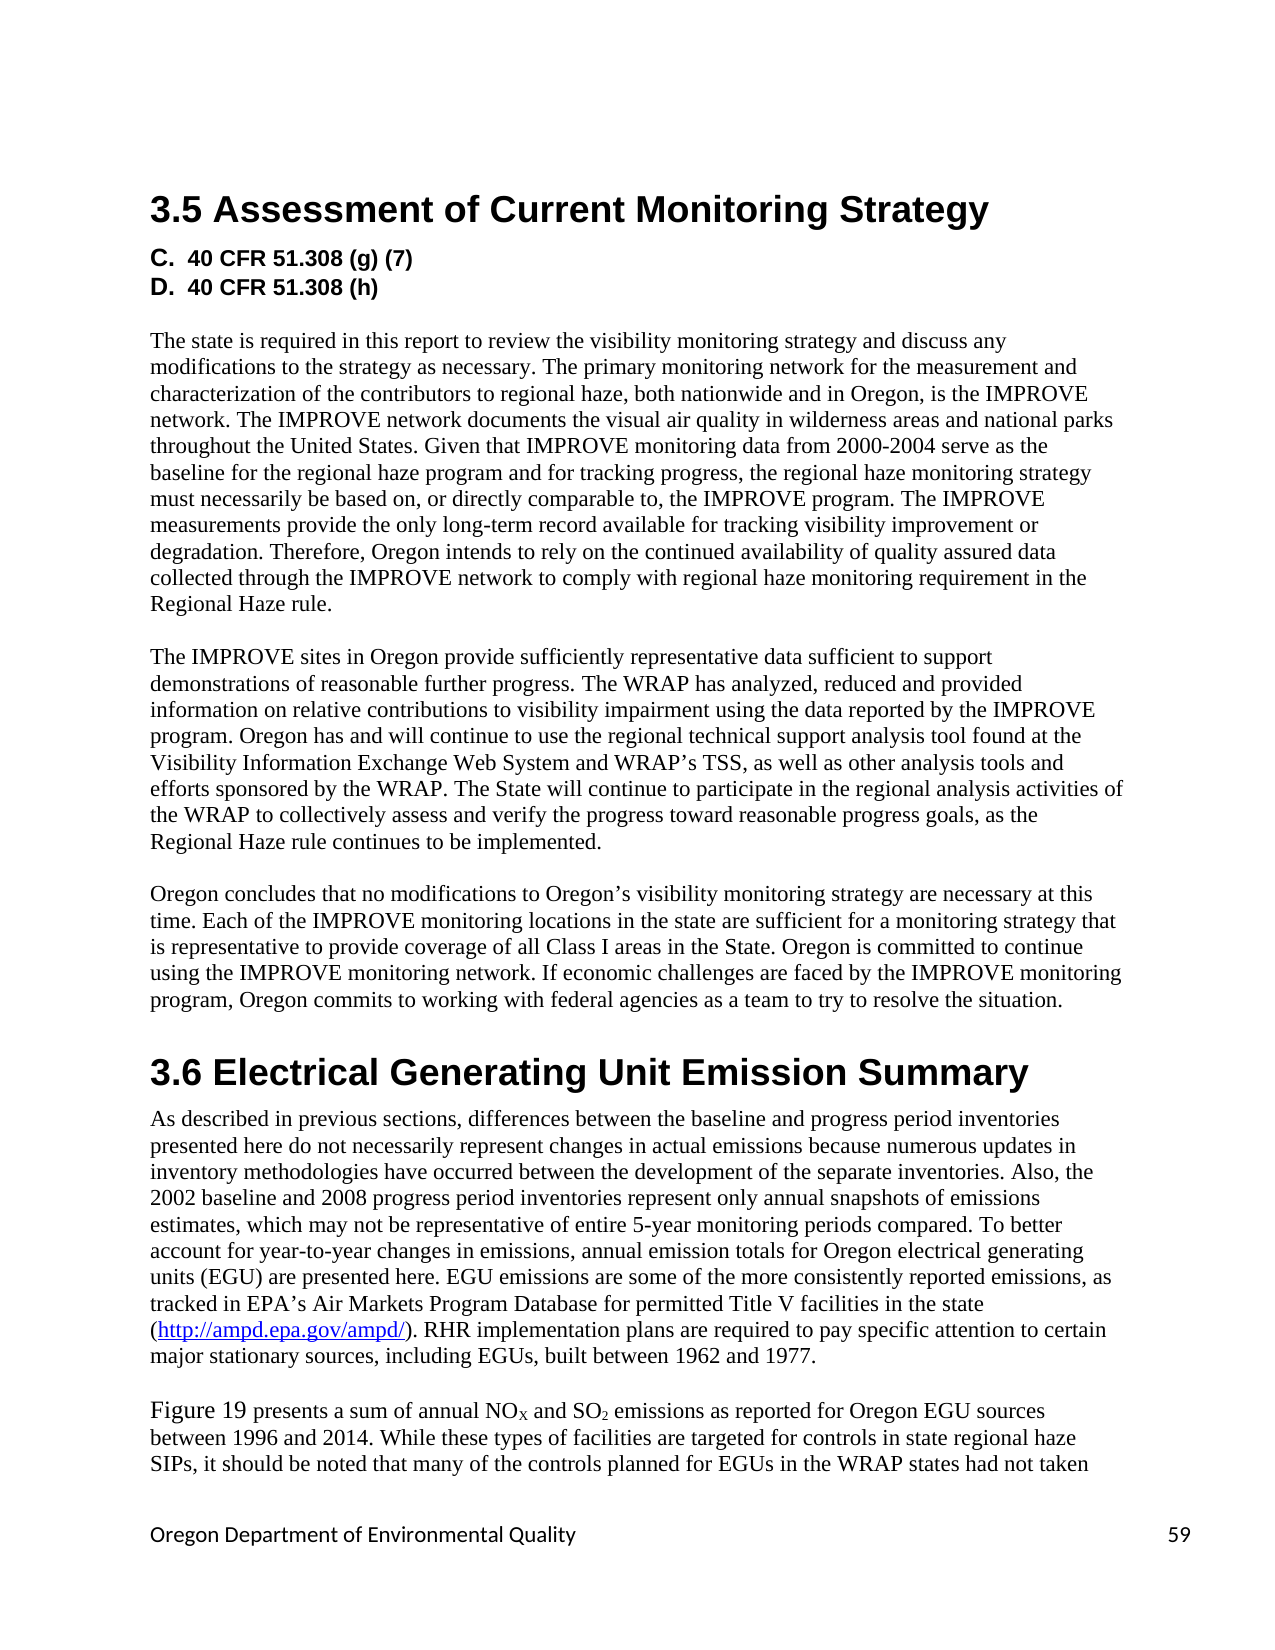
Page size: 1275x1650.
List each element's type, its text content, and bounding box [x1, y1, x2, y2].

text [150, 1395, 1125, 1477]
subtitle 3.6 Electrical Generating Unit Emission Summary [150, 1050, 1125, 1093]
subtitle 40 CFR 51.308 (g) (7) [150, 243, 1125, 272]
text The state is required in this report to review the visibility monitoring strategy and discuss any modifications to the strategy as necessary. The primary monitoring network for the measurement and characterization of the contributors to regional haze, both nationwide and in Oregon, is the IMPROVE network. The IMPROVE network documents the visual air quality in wilderness areas and national parks throughout the United States. Given that IMPROVE monitoring data from 2000-2004 serve as the baseline for the regional haze program and for tracking progress, the regional haze monitoring strategy must necessarily be based on, or directly comparable to, the IMPROVE program. The IMPROVE measurements provide the only long-term record available for tracking visibility improvement or degradation. Therefore, Oregon intends to rely on the continued availability of quality assured data collected through the IMPROVE network to comply with regional haze monitoring requirement in the Regional Haze rule. [150, 327, 1125, 617]
text Oregon concludes that no modifications to Oregon’s visibility monitoring strategy are necessary at this time. Each of the IMPROVE monitoring locations in the state are sufficient for a monitoring strategy that is representative to provide coverage of all Class I areas in the State. Oregon is committed to continue using the IMPROVE monitoring network. If economic challenges are faced by the IMPROVE monitoring program, Oregon commits to working with federal agencies as a team to try to resolve the situation. [150, 880, 1125, 1012]
text The IMPROVE sites in Oregon provide sufficiently representative data sufficient to support demonstrations of reasonable further progress. The WRAP has analyzed, reduced and provided information on relative contributions to visibility impairment using the data reported by the IMPROVE program. Oregon has and will continue to use the regional technical support analysis tool found at the Visibility Information Exchange Web System and WRAP’s TSS, as well as other analysis tools and efforts sponsored by the WRAP. The State will continue to participate in the regional analysis activities of the WRAP to collectively assess and verify the progress toward reasonable progress goals, as the Regional Haze rule continues to be implemented. [150, 643, 1125, 854]
subtitle 40 CFR 51.308 (h) [150, 272, 1125, 301]
text As described in previous sections, differences between the baseline and progress period inventories presented here do not necessarily represent changes in actual emissions because numerous updates in inventory methodologies have occurred between the development of the separate inventories. Also, the 2002 baseline and 2008 progress period inventories represent only annual snapshots of emissions estimates, which may not be representative of entire 5-year monitoring periods compared. To better account for year-to-year changes in emissions, annual emission totals for Oregon electrical generating units (EGU) are presented here. EGU emissions are some of the more consistently reported emissions, as tracked in EPA’s Air Markets Program Database for permitted Title V facilities in the state (http://ampd.epa.gov/ampd/). RHR implementation plans are required to pay specific attention to certain major stationary sources, including EGUs, built between 1962 and 1977. [150, 1105, 1125, 1369]
subtitle 3.5 Assessment of Current Monitoring Strategy [150, 187, 1125, 231]
